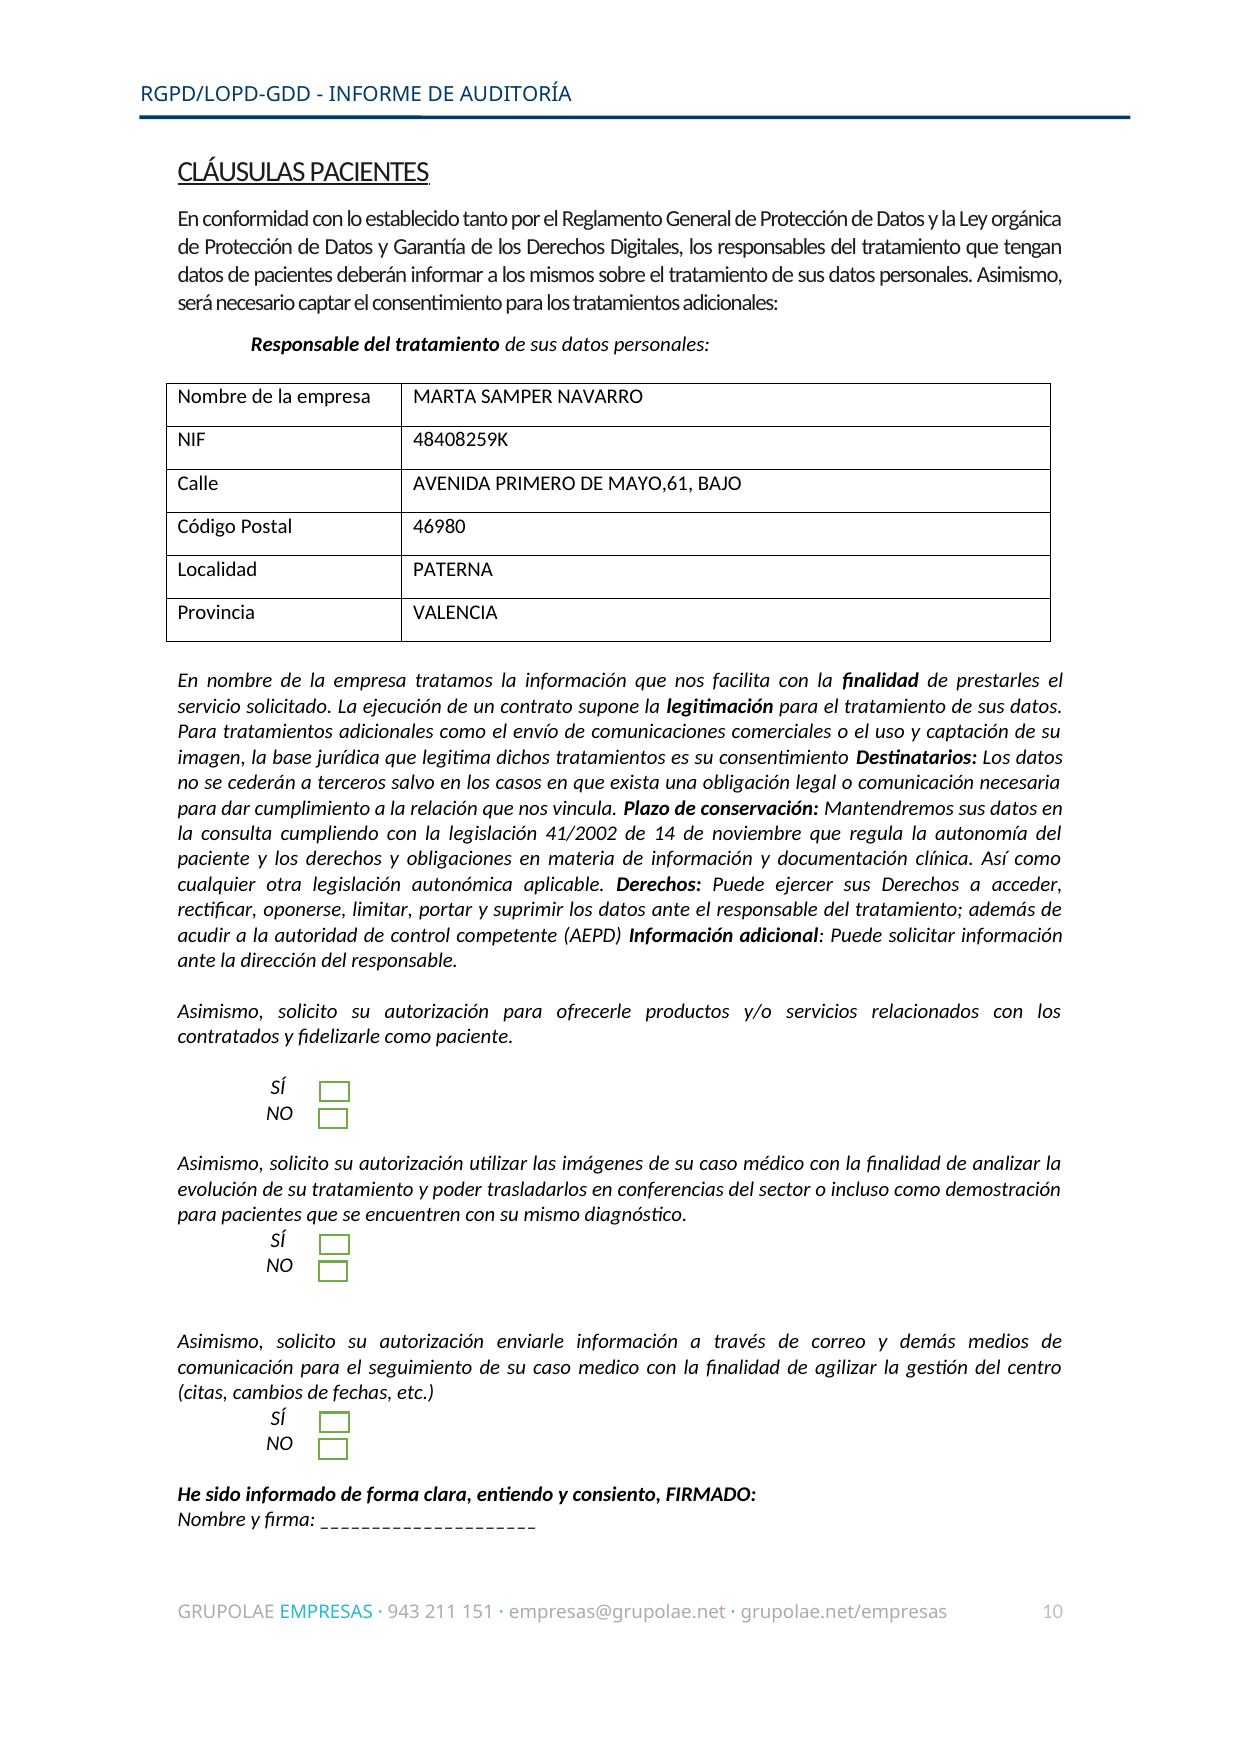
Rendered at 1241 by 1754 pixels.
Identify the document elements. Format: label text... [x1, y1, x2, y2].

table_cell Localidad [167, 556, 401, 598]
table_cell Provincia [167, 599, 401, 641]
table_cell VALENCIA [402, 599, 1050, 641]
text Nombre y firma: _____________________ [177, 1506, 1063, 1532]
table_cell AVENIDA PRIMERO DE MAYO,61, BAJO [402, 470, 1050, 512]
text Responsable del tratamiento de sus datos personales: [251, 332, 1063, 357]
text En conformidad con lo establecido tanto por el Reglamento General de Protección de Datos y la Ley orgánica de Protección de Datos y Garantía de los Derechos Digitales, los responsables del tratamiento que tengan datos de pacientes deberán informar a los mismos sobre el tratamiento de sus datos personales. Asimismo, será necesario captar el consentimiento para los tratamientos adicionales: [177, 204, 1063, 316]
table_cell 46980 [402, 513, 1050, 555]
text Asimismo, solicito su autorización enviarle información a través de correo y demás medios de comunicación para el seguimiento de su caso medico con la finalidad de agilizar la gestión del centro (citas, cambios de fechas, etc.) [177, 1328, 1063, 1405]
text Asimismo, solicito su autorización utilizar las imágenes de su caso médico con la finalidad de analizar la evolución de su tratamiento y poder trasladarlos en conferencias del sector o incluso como demostración para pacientes que se encuentren con su mismo diagnóstico. [177, 1151, 1063, 1227]
table_header Nombre de la empresa [167, 384, 401, 426]
table_cell PATERNA [402, 556, 1050, 598]
text SÍ [266, 1405, 1063, 1430]
table_cell NIF [167, 427, 401, 469]
text SÍ [266, 1227, 1063, 1252]
table_header MARTA SAMPER NAVARRO [402, 384, 1050, 426]
table_cell Calle [167, 470, 401, 512]
text CLÁUSULAS PACIENTES [177, 153, 1063, 188]
text He sido informado de forma clara, entiendo y consiento, FIRMADO: [177, 1481, 1063, 1506]
table_cell 48408259K [402, 427, 1050, 469]
text NO [266, 1252, 1063, 1278]
text SÍ [266, 1074, 1063, 1100]
text En nombre de la empresa tratamos la información que nos facilita con la finalidad de prestarles el servicio solicitado. La ejecución de un contrato supone la legitimación para el tratamiento de sus datos. Para tratamientos adicionales como el envío de comunicaciones comerciales o el uso y captación de su imagen, la base jurídica que legitima dichos tratamientos es su consentimiento Destinatarios: Los datos no se cederán a terceros salvo en los casos en que exista una obligación legal o comunicación necesaria para dar cumplimiento a la relación que nos vincula. Plazo de conservación: Mantendremos sus datos en la consulta cumpliendo con la legislación 41/2002 de 14 de noviembre que regula la autonomía del paciente y los derechos y obligaciones en materia de información y documentación clínica. Así como cualquier otra legislación autonómica aplicable. Derechos: Puede ejercer sus Derechos a acceder, rectificar, oponerse, limitar, portar y suprimir los datos ante el responsable del tratamiento; además de acudir a la autoridad de control competente (AEPD) Información adicional: Puede solicitar información ante la dirección del responsable. [177, 668, 1063, 973]
text NO [266, 1100, 1063, 1125]
text NO [266, 1430, 1063, 1456]
text Asimismo, solicito su autorización para ofrecerle productos y/o servicios relacionados con los contratados y fidelizarle como paciente. [177, 998, 1063, 1049]
table_cell Código Postal [167, 513, 401, 555]
